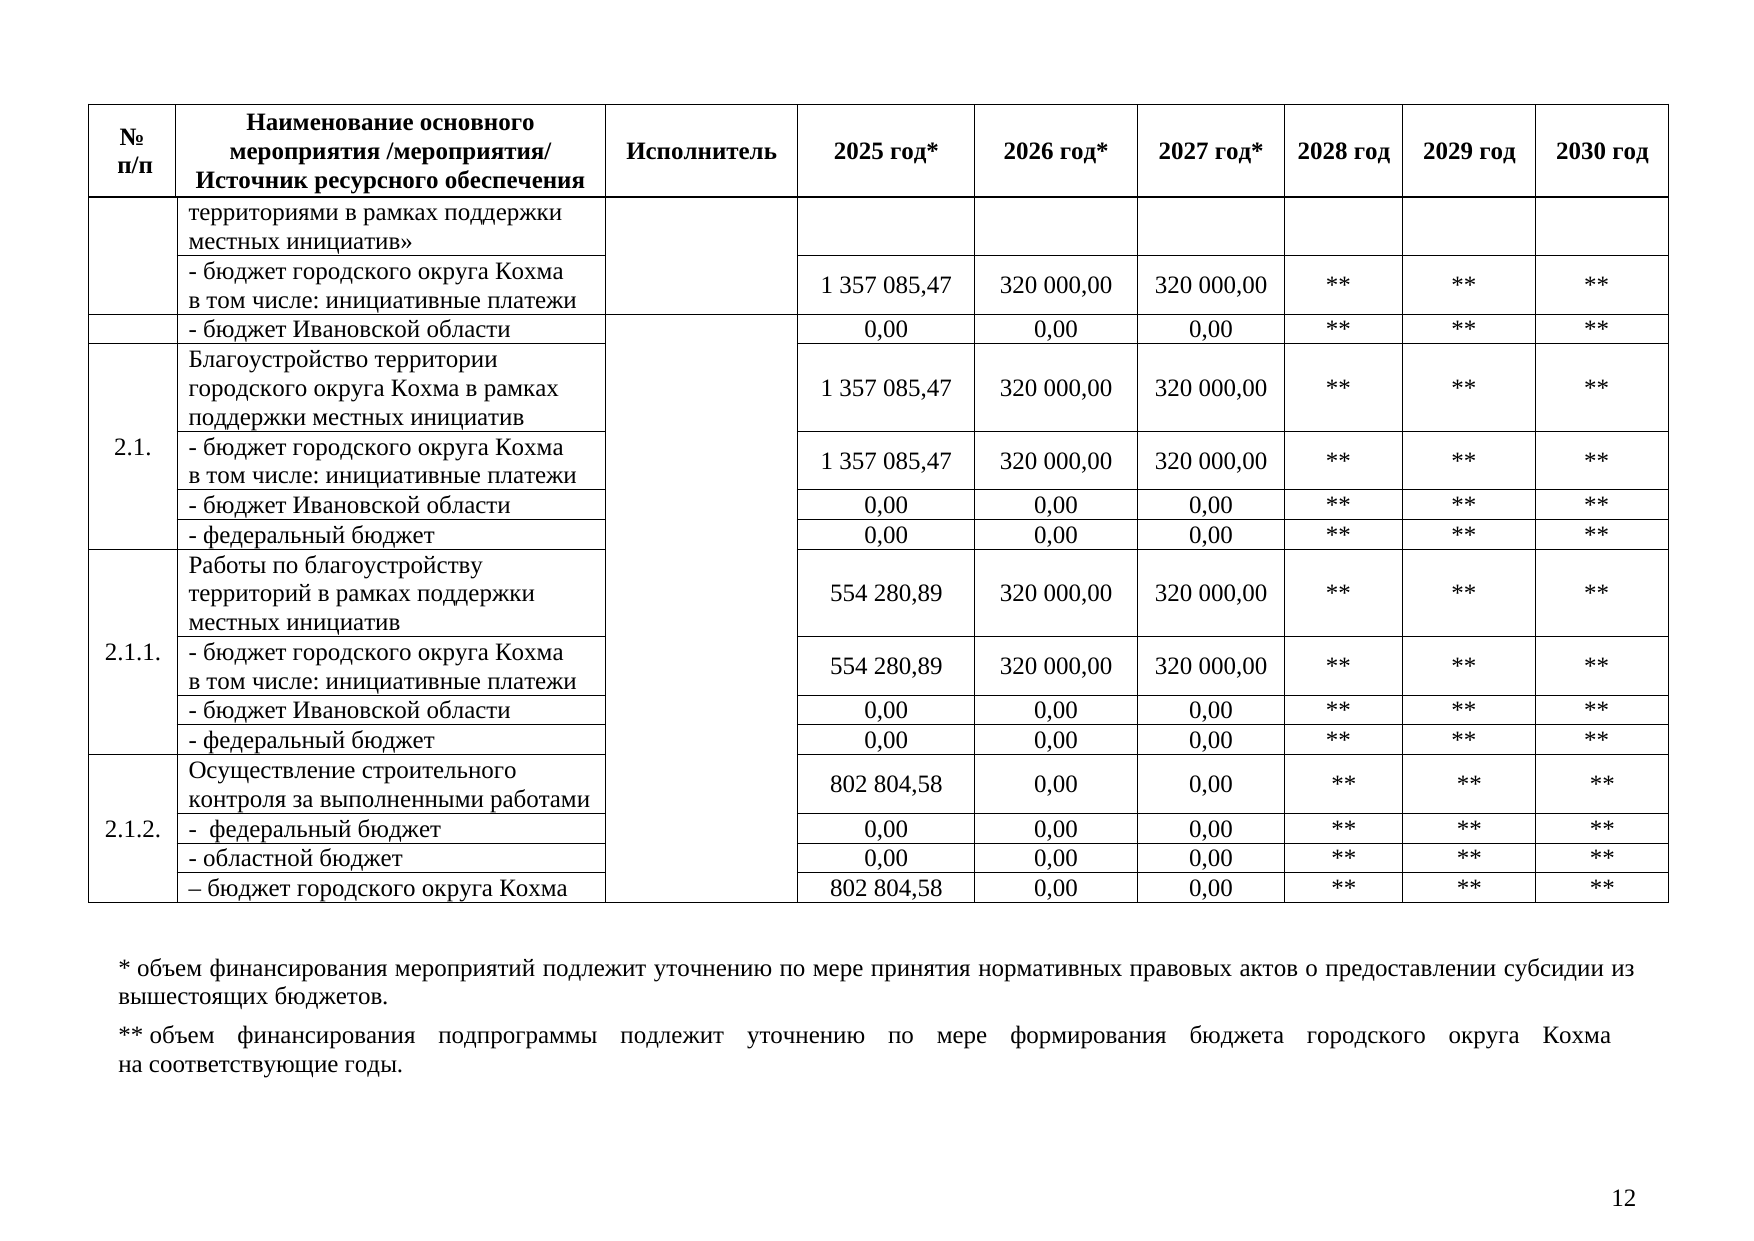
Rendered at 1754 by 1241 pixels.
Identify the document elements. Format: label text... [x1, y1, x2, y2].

table_cell Осуществление строительного контроля за выполненными работами [178, 755, 605, 813]
table_cell 0,00 [798, 814, 974, 842]
table_header Наименование основного мероприятия /мероприятия/ Источник ресурсного обеспечения [176, 105, 605, 196]
table_cell 0,00 [1138, 755, 1284, 813]
table_cell 554 280,89 [798, 550, 974, 636]
table_cell ** [1536, 550, 1668, 636]
table_cell [975, 198, 1137, 255]
table_cell [1285, 198, 1402, 255]
text * объем финансирования мероприятий подлежит уточнению по мере принятия нормативных правовых актов о предоставлении субсидии из вышестоящих бюджетов. [118, 953, 1636, 1010]
table_cell 0,00 [1138, 844, 1284, 872]
table_cell Благоустройство территории городского округа Кохма в рамках поддержки местных инициатив [178, 344, 605, 431]
table_cell 0,00 [975, 696, 1137, 724]
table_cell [178, 198, 605, 255]
table_cell ** [1403, 256, 1535, 313]
table_cell [606, 198, 797, 313]
table_cell ** [1285, 755, 1402, 813]
table_cell ** [1536, 844, 1668, 872]
table_cell 2.1. [89, 344, 177, 549]
table_cell ** [1285, 344, 1402, 431]
table_cell [1403, 198, 1535, 255]
table_cell ** [1536, 814, 1668, 842]
table_cell ** [1285, 490, 1402, 519]
table_cell 554 280,89 [798, 637, 974, 694]
table_cell 2.1.2. [89, 755, 177, 902]
table_cell - федеральный бюджет [178, 725, 605, 754]
table_cell ** [1536, 520, 1668, 549]
table_header 2026 год* [975, 105, 1137, 196]
table_cell ** [1403, 725, 1535, 754]
table_cell ** [1403, 696, 1535, 724]
table_cell ** [1285, 637, 1402, 694]
table_cell 0,00 [975, 844, 1137, 872]
table_cell 320 000,00 [1138, 637, 1284, 694]
table_header Исполнитель [606, 105, 797, 196]
table_cell ** [1403, 814, 1535, 842]
table_cell ** [1285, 315, 1402, 343]
table_cell ** [1536, 344, 1668, 431]
table_cell ** [1285, 432, 1402, 489]
table_cell 0,00 [975, 814, 1137, 842]
table_cell 802 804,58 [798, 873, 974, 902]
table_cell 0,00 [798, 696, 974, 724]
table_cell 0,00 [975, 873, 1137, 902]
table_cell ** [1285, 873, 1402, 902]
table_cell ** [1403, 490, 1535, 519]
table_cell ** [1285, 256, 1402, 313]
table_cell 0,00 [975, 490, 1137, 519]
table_header 2029 год [1403, 105, 1535, 196]
table_cell - бюджет Ивановской области [178, 490, 605, 519]
table_cell 1 357 085,47 [798, 256, 974, 313]
table_cell ** [1285, 520, 1402, 549]
table_cell 0,00 [975, 755, 1137, 813]
table_cell - бюджет Ивановской области [178, 315, 605, 343]
table_cell [1138, 198, 1284, 255]
table_cell Работы по благоустройству территорий в рамках поддержки местных инициатив [178, 550, 605, 636]
table_cell 0,00 [975, 725, 1137, 754]
table_cell ** [1403, 755, 1535, 813]
table_header 2030 год [1536, 105, 1668, 196]
table_cell - бюджет городского округа Кохма в том числе: инициативные платежи [178, 637, 605, 694]
table_cell ** [1536, 873, 1668, 902]
table_cell 0,00 [798, 725, 974, 754]
table_cell ** [1536, 432, 1668, 489]
table_cell 0,00 [1138, 814, 1284, 842]
table_cell ** [1536, 725, 1668, 754]
table_cell ** [1403, 432, 1535, 489]
table_cell ** [1536, 490, 1668, 519]
table_header 2027 год* [1138, 105, 1284, 196]
table_cell 320 000,00 [1138, 344, 1284, 431]
table_cell 1 357 085,47 [798, 432, 974, 489]
table_cell 0,00 [798, 315, 974, 343]
table_cell [1536, 198, 1668, 255]
table_cell ** [1403, 344, 1535, 431]
table_header № п/п [89, 105, 175, 196]
table_cell 0,00 [975, 520, 1137, 549]
table_cell 2. [89, 198, 177, 313]
table_cell 0,00 [798, 490, 974, 519]
table_cell 320 000,00 [975, 256, 1137, 313]
table_cell - бюджет городского округа Кохма в том числе: инициативные платежи [178, 256, 605, 313]
table_cell 320 000,00 [1138, 432, 1284, 489]
table_cell – бюджет городского округа Кохма [178, 873, 605, 902]
table_cell 0,00 [1138, 315, 1284, 343]
table_cell ** [1285, 550, 1402, 636]
table_cell - бюджет Ивановской области [178, 696, 605, 724]
table_cell ** [1403, 550, 1535, 636]
table_cell ** [1403, 844, 1535, 872]
table_cell ** [1403, 520, 1535, 549]
table_cell [798, 198, 974, 255]
table_cell - федеральный бюджет [178, 814, 605, 842]
table_cell 0,00 [975, 315, 1137, 343]
table_header 2028 год [1285, 105, 1402, 196]
table_cell 320 000,00 [1138, 550, 1284, 636]
table_cell ** [1403, 873, 1535, 902]
table_cell ** [1285, 844, 1402, 872]
table_cell ** [1403, 315, 1535, 343]
table_cell 0,00 [1138, 725, 1284, 754]
table_cell 1 357 085,47 [798, 344, 974, 431]
table_cell 320 000,00 [975, 344, 1137, 431]
table_cell - бюджет городского округа Кохма в том числе: инициативные платежи [178, 432, 605, 489]
text ** объем финансирования подпрограммы подлежит уточнению по мере формирования бюджета городского округа Кохма на соответствующие годы. [118, 1021, 1636, 1078]
table_cell 320 000,00 [975, 550, 1137, 636]
table_cell 0,00 [798, 844, 974, 872]
table_header 2025 год* [798, 105, 974, 196]
table_cell ** [1536, 637, 1668, 694]
table_cell 320 000,00 [975, 637, 1137, 694]
table_cell 0,00 [1138, 520, 1284, 549]
table_cell ** [1536, 755, 1668, 813]
table_cell ** [1285, 814, 1402, 842]
table_cell [606, 315, 797, 902]
table_cell 320 000,00 [975, 432, 1137, 489]
table_cell ** [1536, 696, 1668, 724]
table_cell 802 804,58 [798, 755, 974, 813]
table_cell ** [1285, 725, 1402, 754]
table_cell - федеральный бюджет [178, 520, 605, 549]
table_cell ** [1536, 256, 1668, 313]
table_cell - областной бюджет [178, 844, 605, 872]
table_cell ** [1536, 315, 1668, 343]
table_cell 0,00 [1138, 490, 1284, 519]
table_cell ** [1285, 696, 1402, 724]
table_cell 2.1.1. [89, 550, 177, 754]
table_cell 0,00 [1138, 873, 1284, 902]
table_cell 0,00 [1138, 696, 1284, 724]
table_cell 0,00 [798, 520, 974, 549]
table_cell [89, 315, 177, 343]
table_cell ** [1403, 637, 1535, 694]
table_cell 320 000,00 [1138, 256, 1284, 313]
